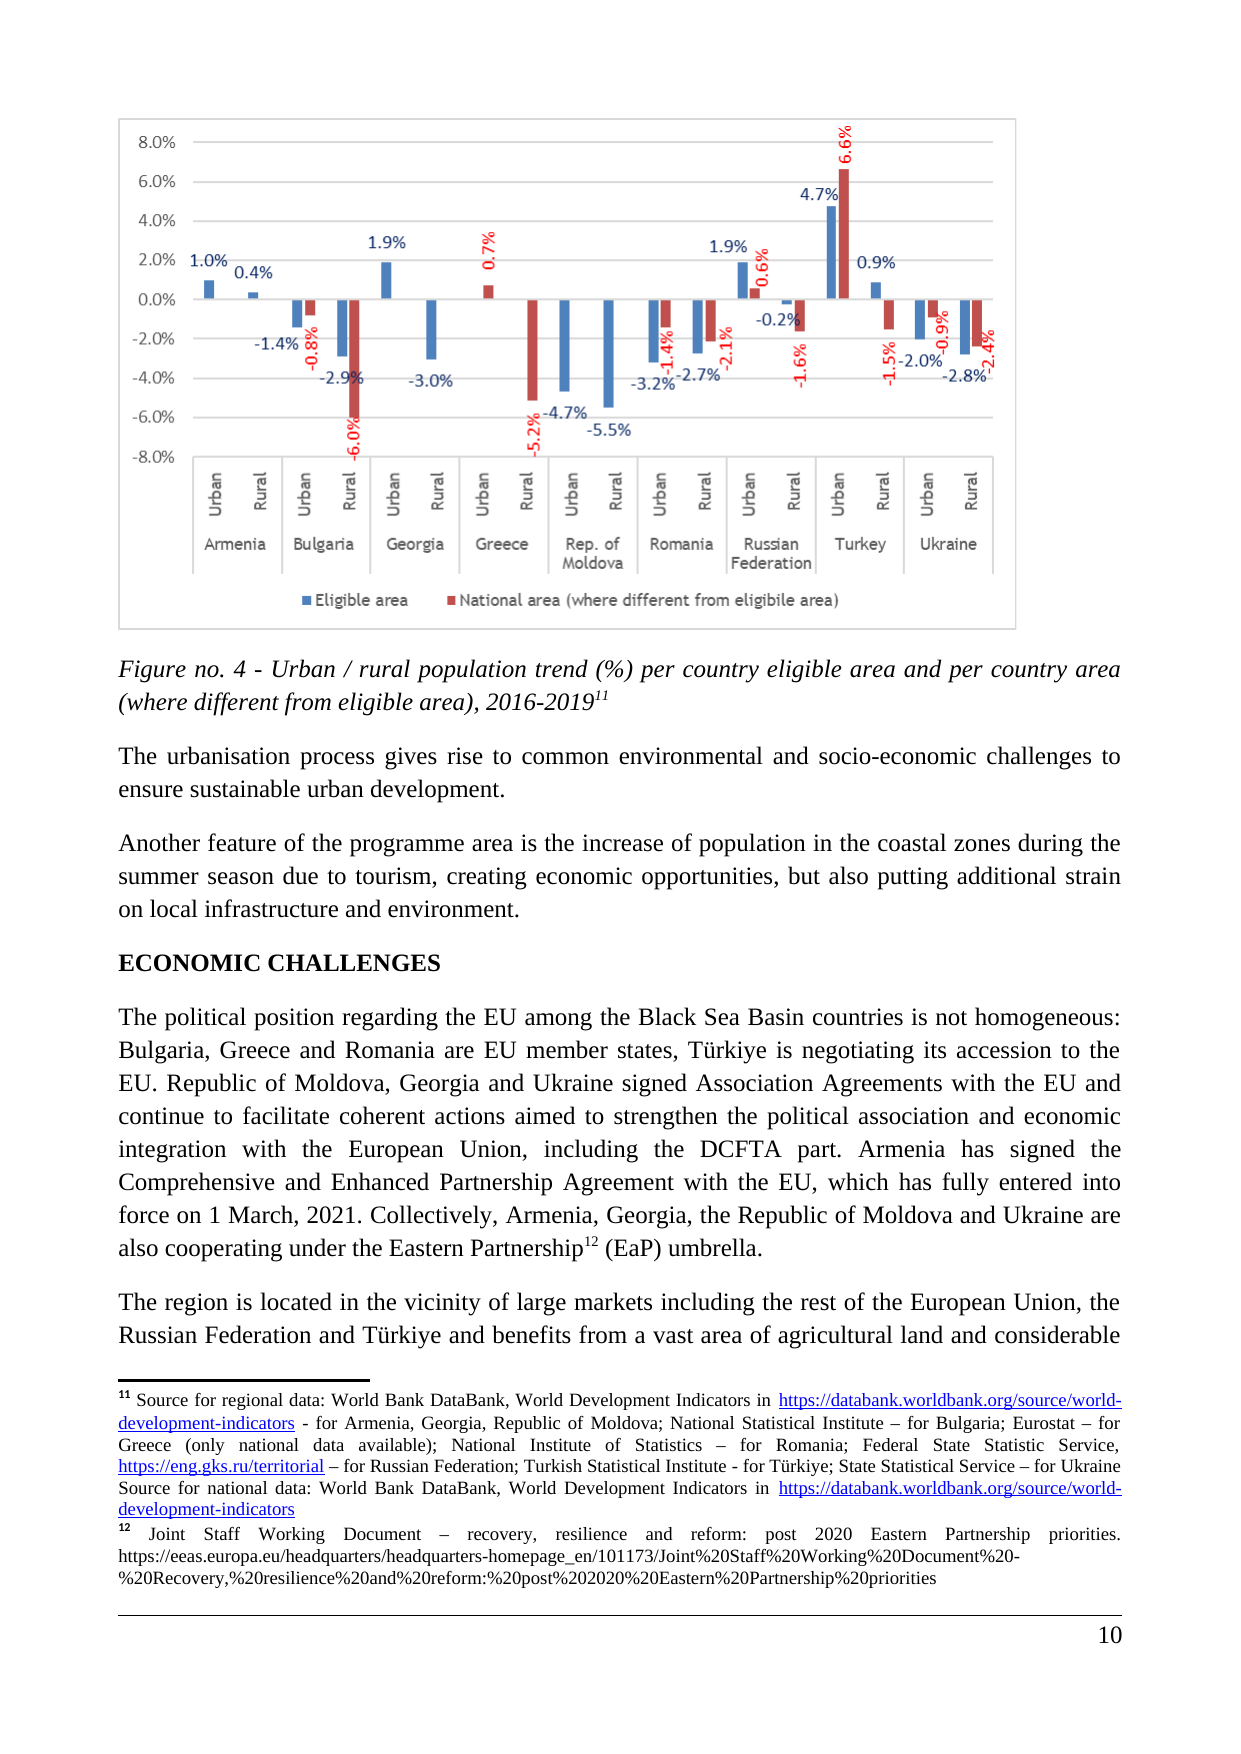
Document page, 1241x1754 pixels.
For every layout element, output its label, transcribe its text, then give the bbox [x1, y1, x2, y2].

text ECONOMIC CHALLENGES [118, 948, 1122, 977]
text The political position regarding the EU among the Black Sea Basin countries is not homogeneous: Bulgaria, Greece and Romania are EU member states, Türkiye is negotiating its accession to the EU. Republic of Moldova, Georgia and Ukraine signed Association Agreements with the EU and continue to facilitate coherent actions aimed to strengthen the political association and economic integration with the European Union, including the DCFTA part. Armenia has signed the Comprehensive and Enhanced Partnership Agreement with the EU, which has fully entered into force on 1 March, 2021. Collectively, Armenia, Georgia, the Republic of Moldova and Ukraine are also cooperating under the Eastern Partnership (EaP) umbrella. [118, 1002, 1122, 1262]
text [118, 1287, 1122, 1348]
picture [118, 118, 1017, 630]
text Figure no. 4 - Urban / rural population trend (%) per country eligible area and per country area (where different from eligible area), 2016-2019 [118, 654, 1122, 716]
text The urbanisation process gives rise to common environmental and socio-economic challenges to ensure sustainable urban development. [118, 741, 1122, 803]
text Another feature of the programme area is the increase of population in the coastal zones during the summer season due to tourism, creating economic opportunities, but also putting additional strain on local infrastructure and environment. [118, 828, 1122, 923]
